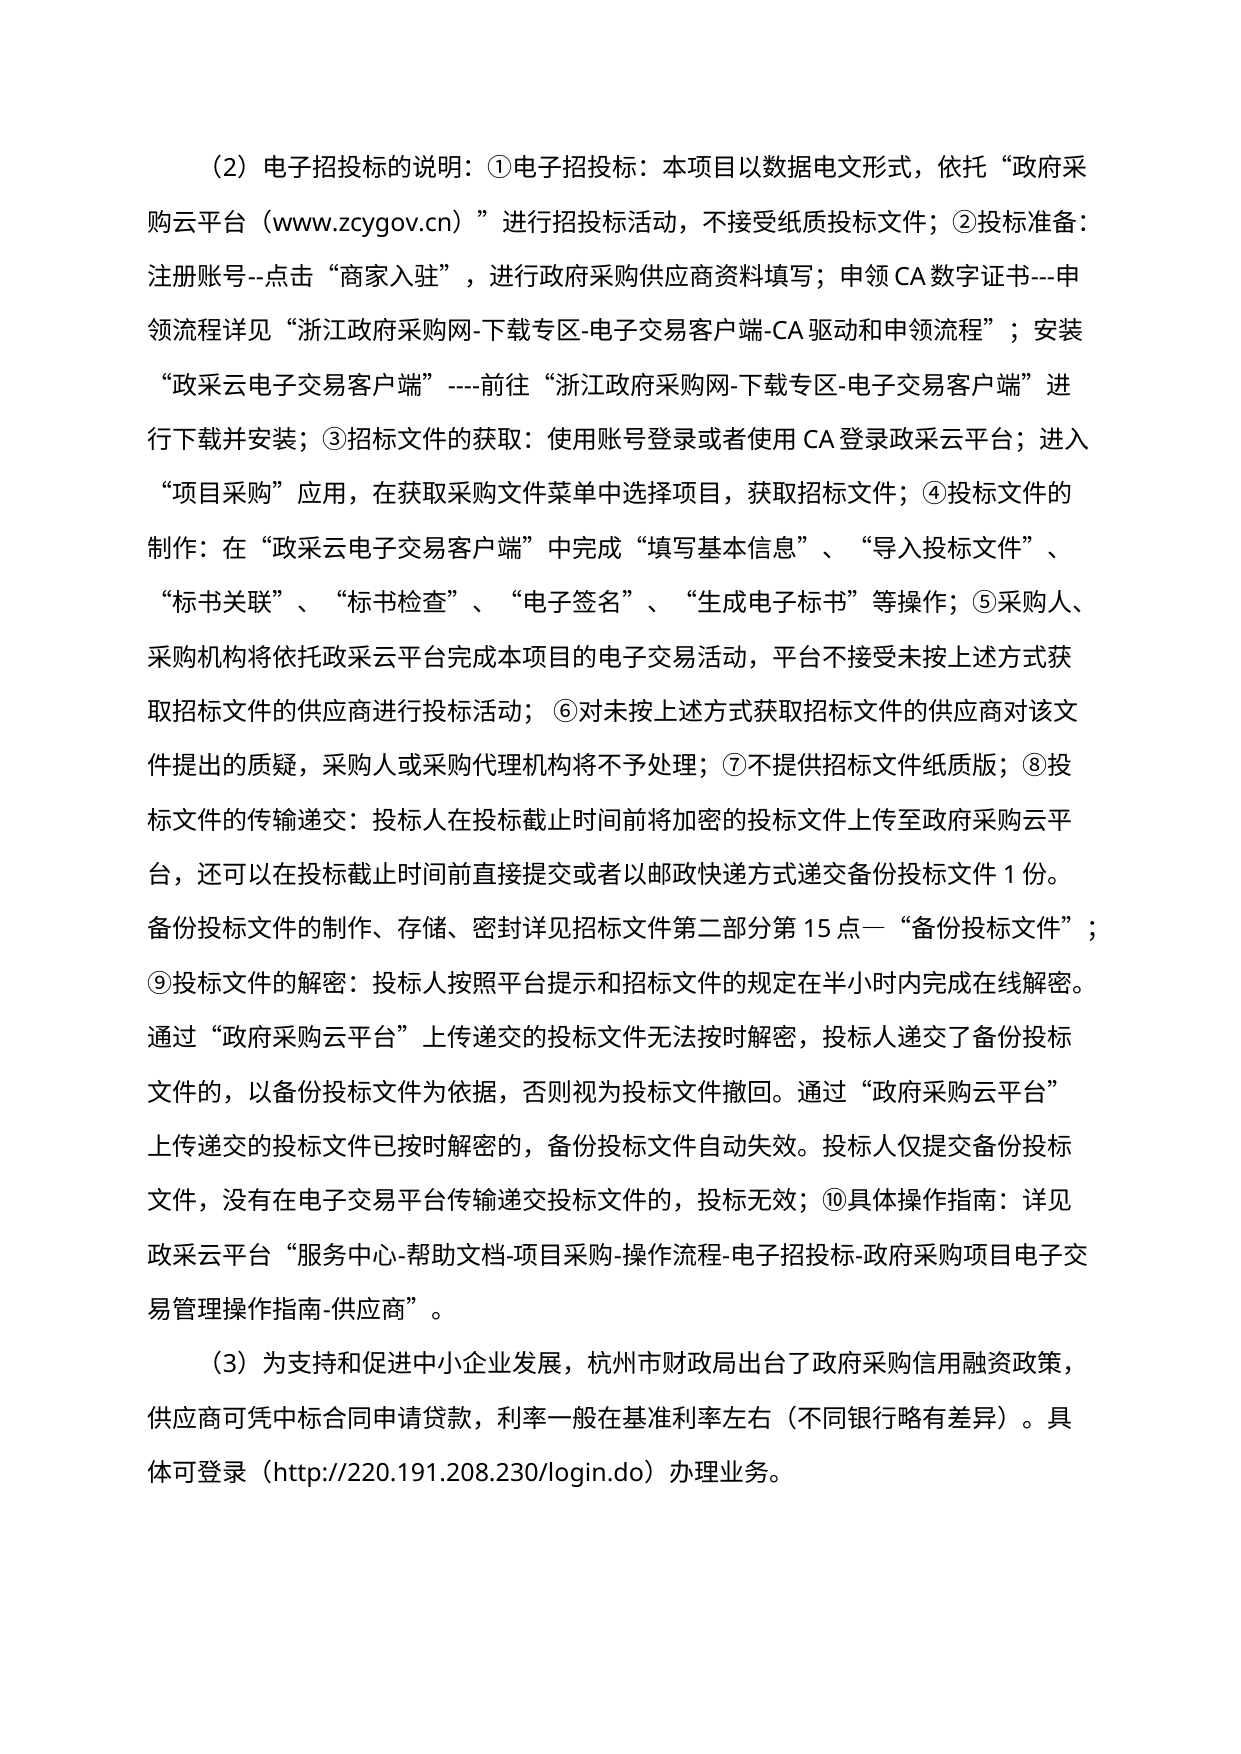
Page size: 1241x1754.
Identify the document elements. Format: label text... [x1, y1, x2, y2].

text （2）电子招投标的说明：①电子招投标：本项目以数据电文形式，依托“政府采购云平台（www.zcygov.cn）”进行招投标活动，不接受纸质投标文件；②投标准备：注册账号--点击“商家入驻”，进行政府采购供应商资料填写；申领CA数字证书---申领流程详见“浙江政府采购网-下载专区-电子交易客户端-CA驱动和申领流程”；安装“政采云电子交易客户端”----前往“浙江政府采购网-下载专区-电子交易客户端”进行下载并安装；③招标文件的获取：使用账号登录或者使用CA登录政采云平台；进入“项目采购”应用，在获取采购文件菜单中选择项目，获取招标文件；④投标文件的制作：在“政采云电子交易客户端”中完成“填写基本信息”、“导入投标文件”、“标书关联”、“标书检查”、“电子签名”、“生成电子标书”等操作；⑤采购人、采购机构将依托政采云平台完成本项目的电子交易活动，平台不接受未按上述方式获取招标文件的供应商进行投标活动； ⑥对未按上述方式获取招标文件的供应商对该文件提出的质疑，采购人或采购代理机构将不予处理；⑦不提供招标文件纸质版；⑧投标文件的传输递交：投标人在投标截止时间前将加密的投标文件上传至政府采购云平台，还可以在投标截止时间前直接提交或者以邮政快递方式递交备份投标文件1份。备份投标文件的制作、存储、密封详见招标文件第二部分第15点—“备份投标文件”；⑨投标文件的解密：投标人按照平台提示和招标文件的规定在半小时内完成在线解密。通过“政府采购云平台”上传递交的投标文件无法按时解密，投标人递交了备份投标文件的，以备份投标文件为依据，否则视为投标文件撤回。通过“政府采购云平台”上传递交的投标文件已按时解密的，备份投标文件自动失效。投标人仅提交备份投标文件，没有在电子交易平台传输递交投标文件的，投标无效；⑩具体操作指南：详见政采云平台“服务中心-帮助文档-项目采购-操作流程-电子招投标-政府采购项目电子交易管理操作指南-供应商”。 [148, 148, 1092, 1326]
text （3）为支持和促进中小企业发展，杭州市财政局出台了政府采购信用融资政策，供应商可凭中标合同申请贷款，利率一般在基准利率左右（不同银行略有差异）。具体可登录（http://220.191.208.230/login.do）办理业务。 [148, 1344, 1092, 1489]
